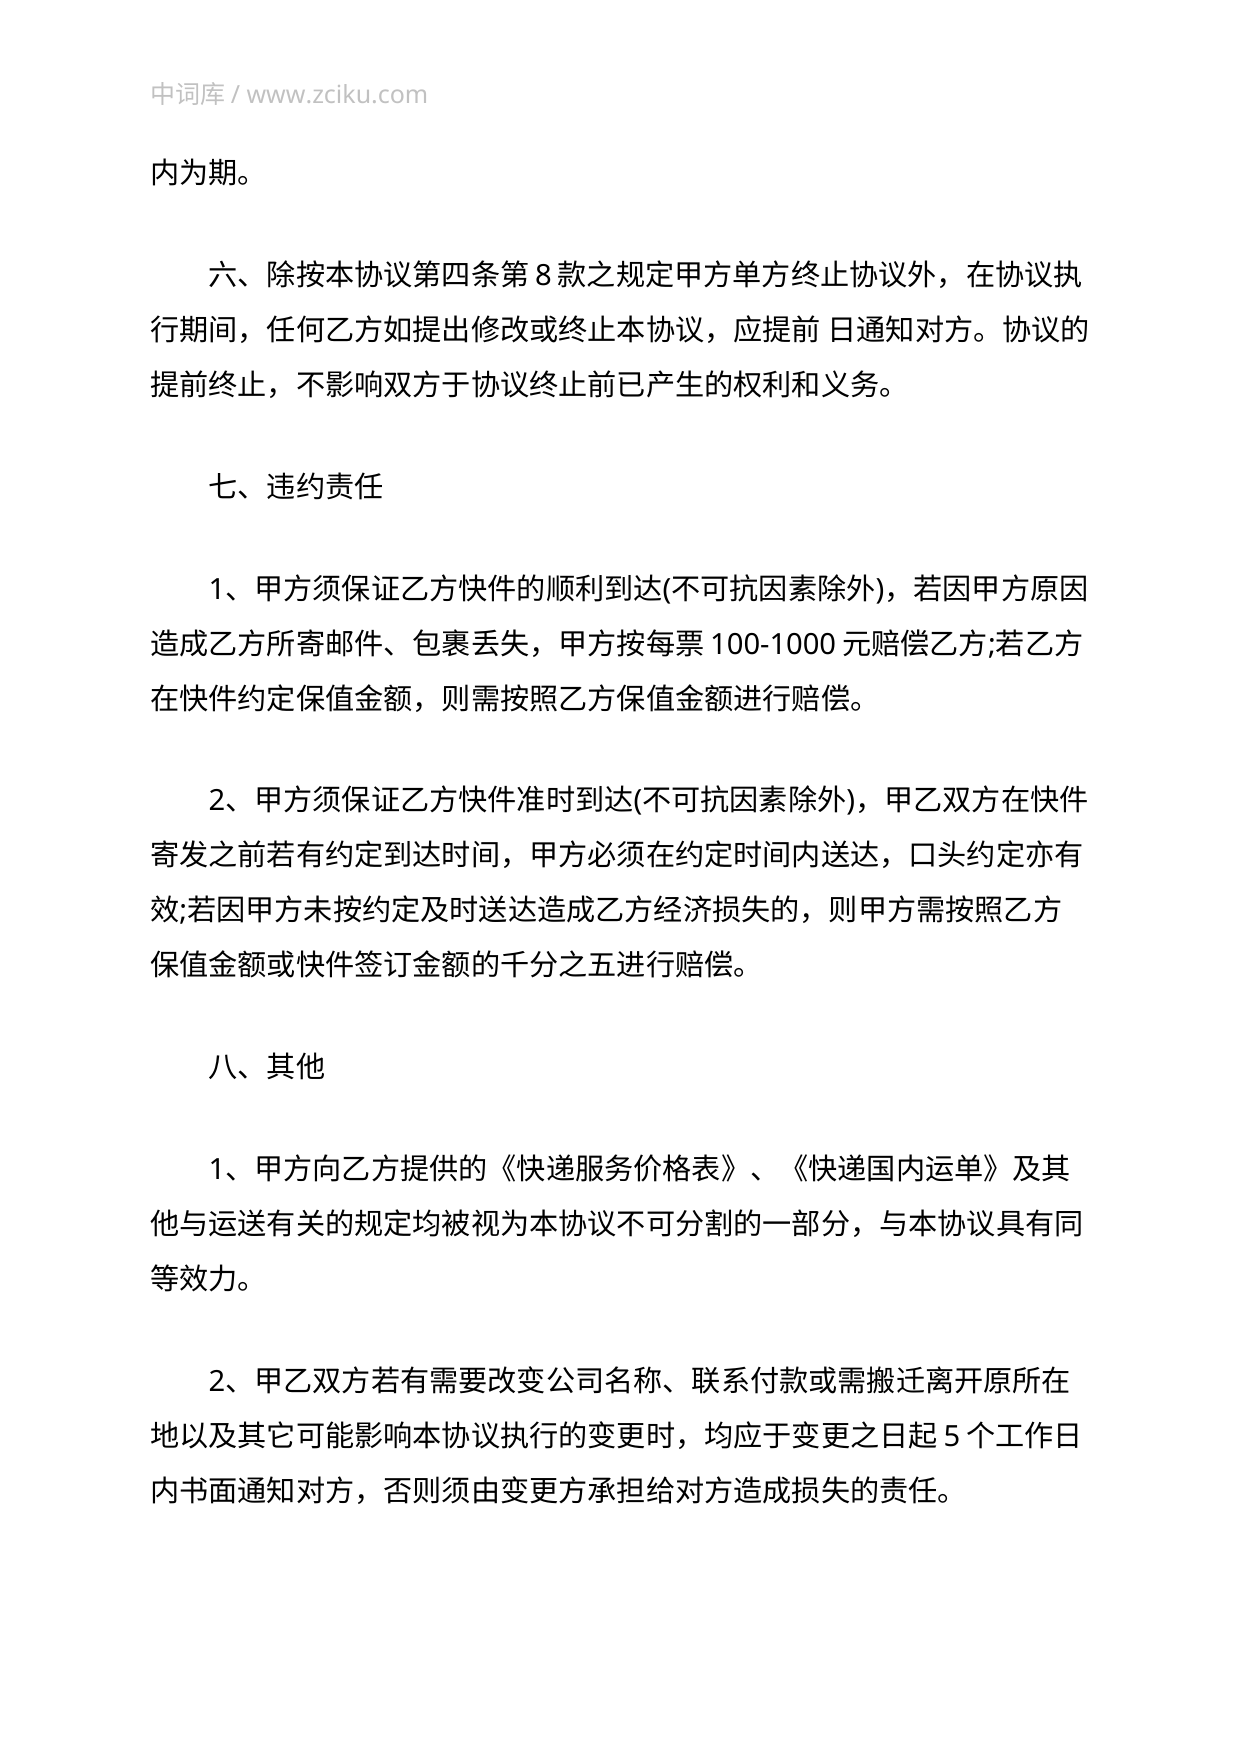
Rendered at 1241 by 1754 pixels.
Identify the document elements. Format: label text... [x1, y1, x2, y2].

text 七、违约责任 [150, 463, 1090, 506]
text 1、甲方须保证乙方快件的顺利到达(不可抗因素除外)，若因甲方原因造成乙方所寄邮件、包裹丢失，甲方按每票100-1000元赔偿乙方;若乙方在快件约定保值金额，则需按照乙方保值金额进行赔偿。 [150, 565, 1090, 717]
text 2、甲乙双方若有需要改变公司名称、联系付款或需搬迁离开原所在地以及其它可能影响本协议执行的变更时，均应于变更之日起5个工作日内书面通知对方，否则须由变更方承担给对方造成损失的责任。 [150, 1357, 1090, 1509]
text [150, 150, 1090, 192]
text 八、其他 [150, 1044, 1090, 1086]
text 六、除按本协议第四条第8款之规定甲方单方终止协议外，在协议执行期间，任何乙方如提出修改或终止本协议，应提前 日通知对方。协议的提前终止，不影响双方于协议终止前已产生的权利和义务。 [150, 252, 1090, 404]
text 2、甲方须保证乙方快件准时到达(不可抗因素除外)，甲乙双方在快件寄发之前若有约定到达时间，甲方必须在约定时间内送达，口头约定亦有效;若因甲方未按约定及时送达造成乙方经济损失的，则甲方需按照乙方保值金额或快件签订金额的千分之五进行赔偿。 [150, 777, 1090, 984]
text 1、甲方向乙方提供的《快递服务价格表》、《快递国内运单》及其他与运送有关的规定均被视为本协议不可分割的一部分，与本协议具有同等效力。 [150, 1145, 1090, 1298]
